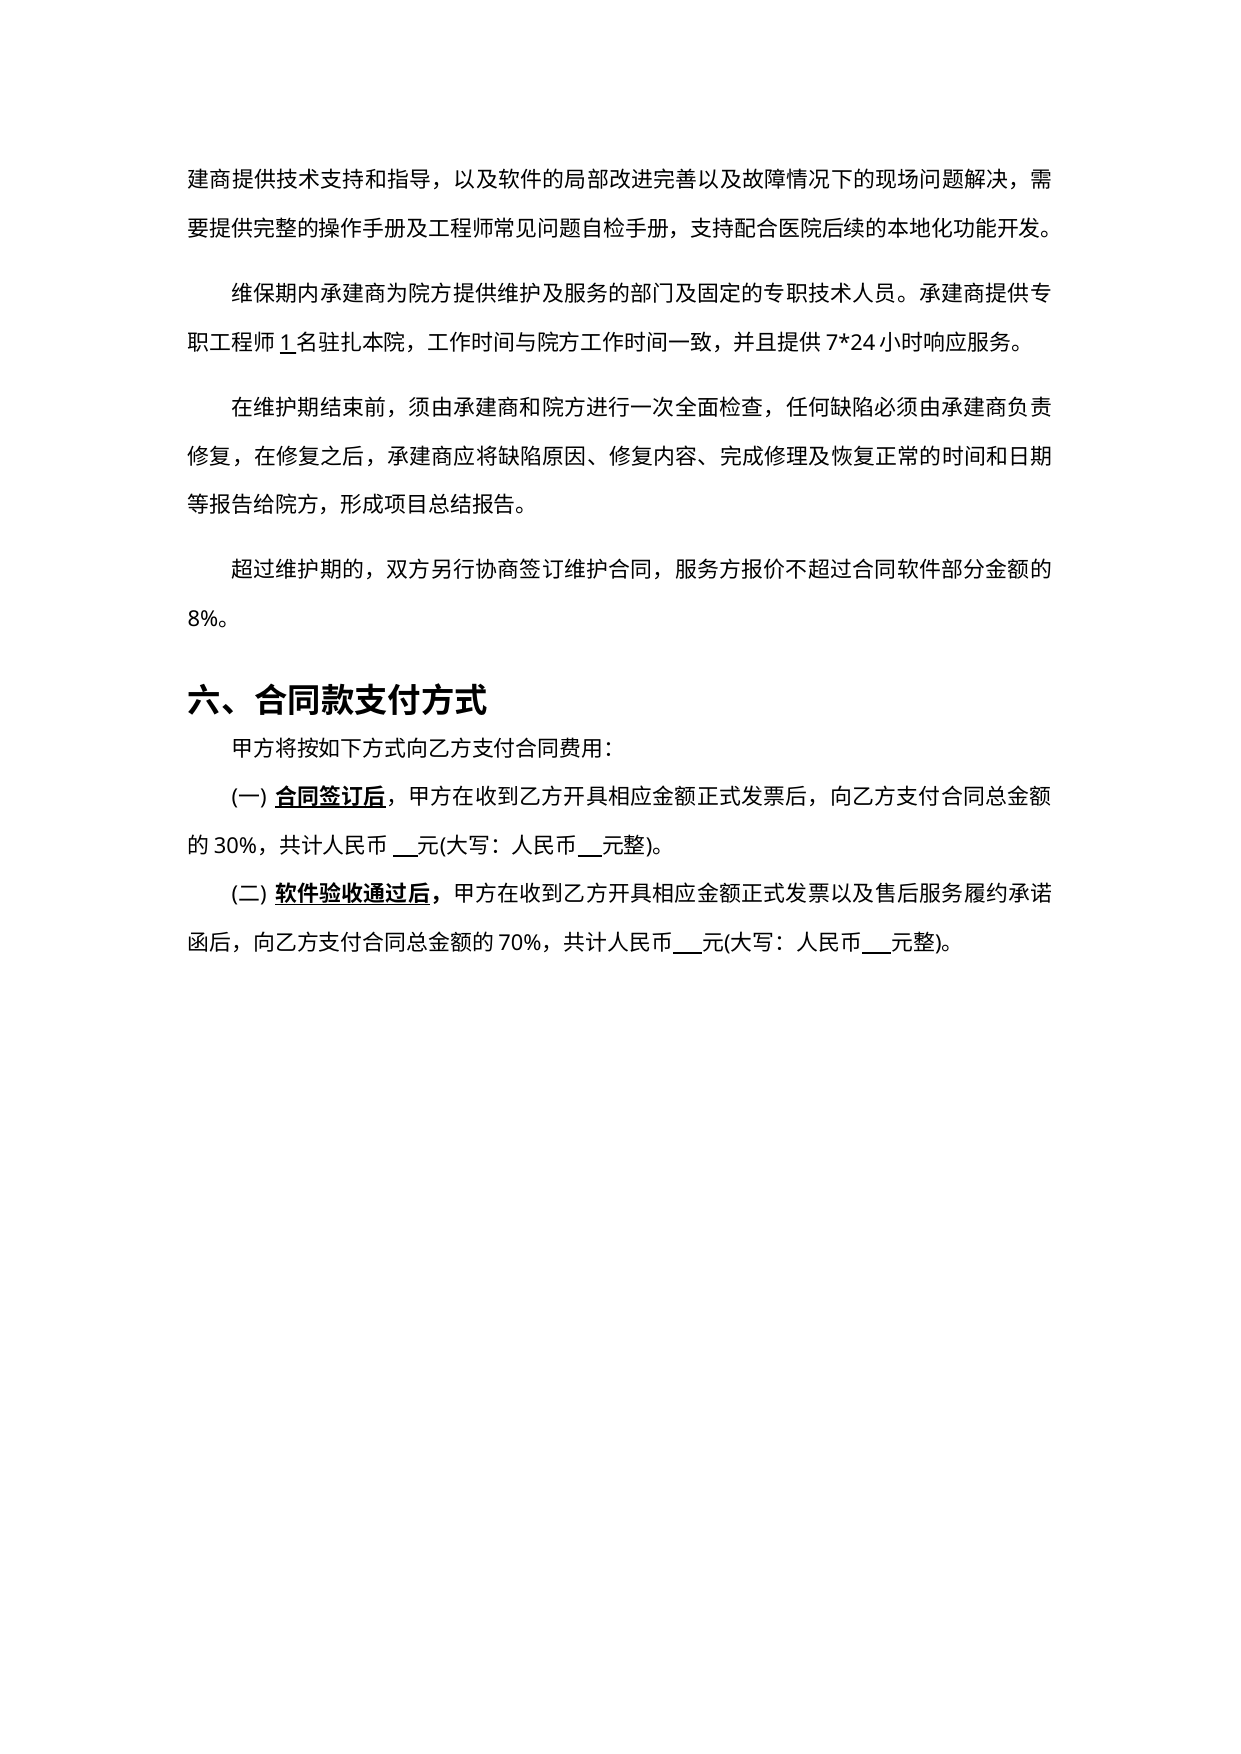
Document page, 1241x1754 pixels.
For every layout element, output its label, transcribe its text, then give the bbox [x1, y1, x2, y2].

text 超过维护期的，双方另行协商签订维护合同，服务方报价不超过合同软件部分金额的8%。 [187, 552, 1053, 633]
list 软件验收通过后，甲方在收到乙方开具相应金额正式发票以及售后服务履约承诺函后，向乙方支付合同总金额的70%，共计人民币 元(大写：人民币 元整)。 [187, 876, 1053, 957]
text 甲方将按如下方式向乙方支付合同费用： [187, 731, 1053, 763]
list 合同签订后，甲方在收到乙方开具相应金额正式发票后，向乙方支付合同总金额的30%，共计人民币 元(大写：人民币 元整)。 [187, 779, 1053, 860]
text 在维护期结束前，须由承建商和院方进行一次全面检查，任何缺陷必须由承建商负责修复，在修复之后，承建商应将缺陷原因、修复内容、完成修理及恢复正常的时间和日期等报告给院方，形成项目总结报告。 [187, 389, 1053, 519]
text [187, 162, 1053, 243]
text 六、合同款支付方式 [187, 666, 1053, 731]
text 维保期内承建商为院方提供维护及服务的部门及固定的专职技术人员。承建商提供专职工程师1名驻扎本院，工作时间与院方工作时间一致，并且提供7*24小时响应服务。 [187, 276, 1053, 357]
